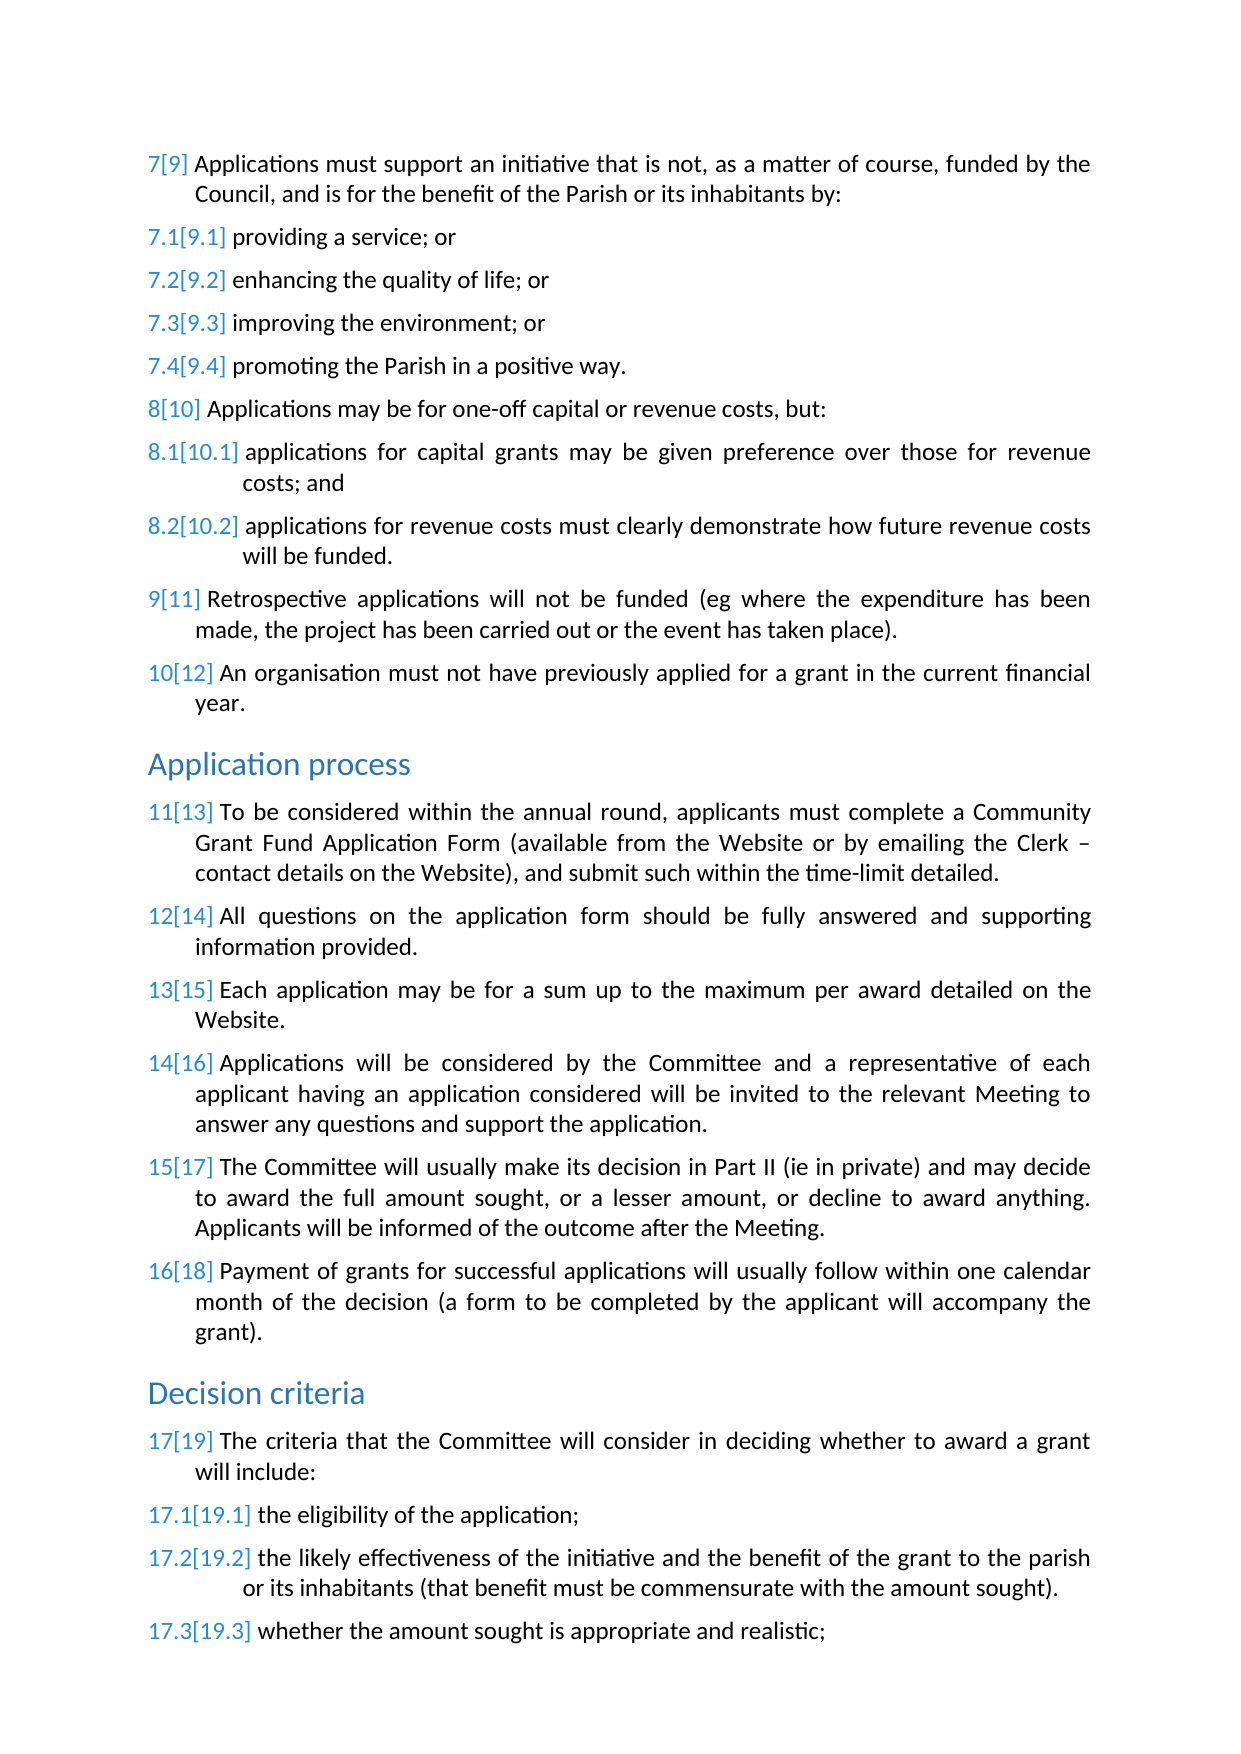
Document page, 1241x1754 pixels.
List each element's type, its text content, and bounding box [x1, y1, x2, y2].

text whether the amount sought is appropriate and realistic; [148, 1615, 1092, 1646]
text An organisation must not have previously applied for a grant in the current financial year. [148, 657, 1092, 718]
text applications for capital grants may be given preference over those for revenue costs; and [148, 436, 1092, 497]
text Each application may be for a sum up to the maximum per award detailed on the Website. [148, 974, 1092, 1035]
text Applications will be considered by the Committee and a representative of each applicant having an application considered will be invited to the relevant Meeting to answer any questions and support the application. [148, 1047, 1092, 1139]
text promoting the Parish in a positive way. [148, 350, 1092, 381]
text The Committee will usually make its decision in Part II (ie in private) and may decide to award the full amount sought, or a lesser amount, or decline to award anything. Applicants will be informed of the outcome after the Meeting. [148, 1151, 1092, 1243]
text To be considered within the annual round, applicants must complete a Community Grant Fund Application Form (available from the Website or by emailing the Clerk – contact details on the Website), and submit such within the time-limit detailed. [148, 796, 1092, 888]
text improving the environment; or [148, 307, 1092, 338]
text enhancing the quality of life; or [148, 264, 1092, 295]
text Applications must support an initiative that is not, as a matter of course, funded by the Council, and is for the benefit of the Parish or its inhabitants by: [148, 148, 1092, 209]
text Decision criteria [148, 1372, 1092, 1413]
text Retrospective applications will not be funded (eg where the expenditure has been made, the project has been carried out or the event has taken place). [148, 583, 1092, 644]
text applications for revenue costs must clearly demonstrate how future revenue costs will be funded. [148, 510, 1092, 571]
text The criteria that the Committee will consider in deciding whether to award a grant will include: [148, 1425, 1092, 1486]
text Payment of grants for successful applications will usually follow within one calendar month of the decision (a form to be completed by the applicant will accompany the grant). [148, 1256, 1092, 1347]
text the eligibility of the application; [148, 1499, 1092, 1529]
text the likely effectiveness of the initiative and the benefit of the grant to the parish or its inhabitants (that benefit must be commensurate with the amount sought). [148, 1542, 1092, 1603]
text Application process [148, 743, 1092, 784]
text Applications may be for one-off capital or revenue costs, but: [148, 393, 1092, 424]
text All questions on the application form should be fully answered and supporting information provided. [148, 900, 1092, 961]
text providing a service; or [148, 221, 1092, 252]
